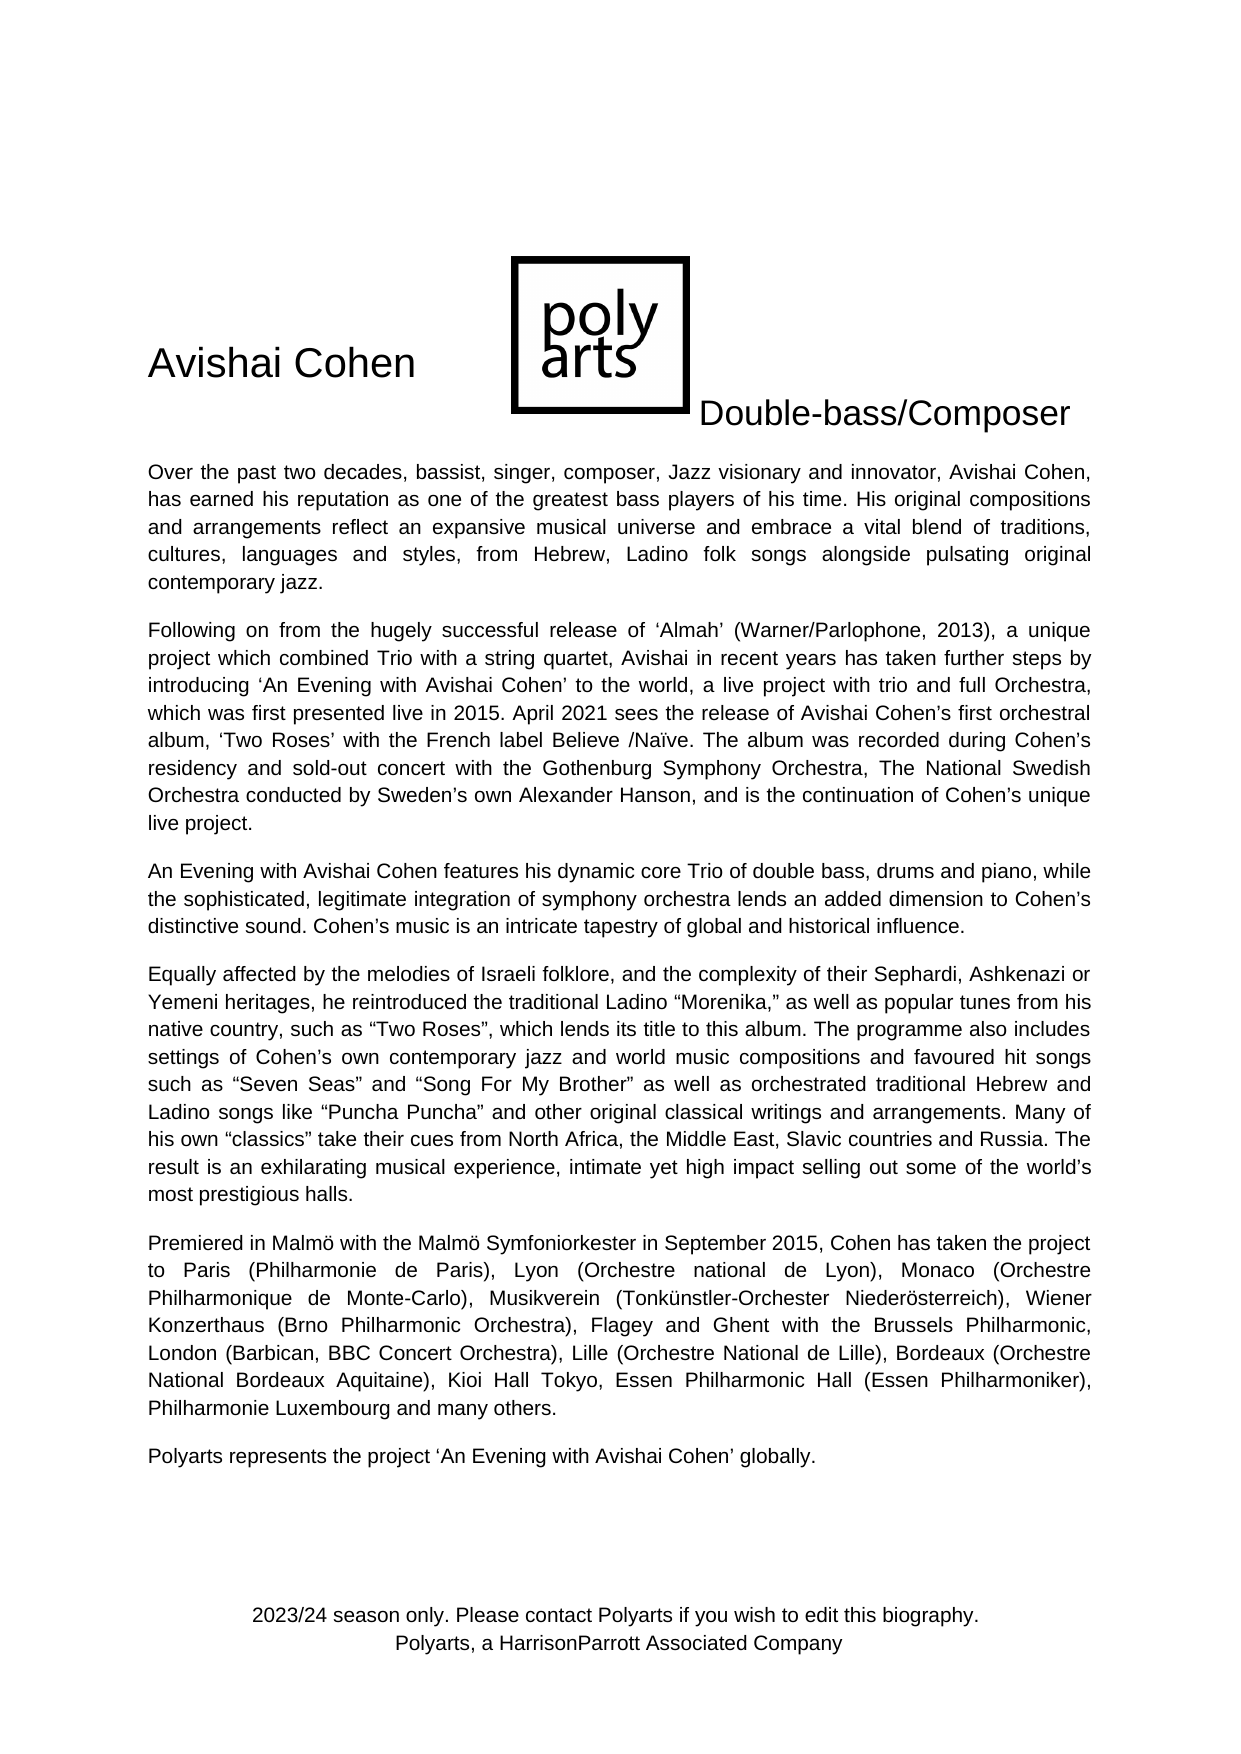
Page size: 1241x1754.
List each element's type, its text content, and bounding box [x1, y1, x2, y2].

text Over the past two decades, bassist, singer, composer, Jazz visionary and innovator, Avishai Cohen, has earned his reputation as one of the greatest bass players of his time. His original compositions and arrangements reflect an expansive musical universe and embrace a vital blend of traditions, cultures, languages and styles, from Hebrew, Ladino folk songs alongside pulsating original contemporary jazz. [148, 460, 1093, 594]
text Premiered in Malmö with the Malmö Symfoniorkester in September 2015, Cohen has taken the project to Paris (Philharmonie de Paris), Lyon (Orchestre national de Lyon), Monaco (Orchestre Philharmonique de Monte-Carlo), Musikverein (Tonkünstler-Orchester Niederösterreich), Wiener Konzerthaus (Brno Philharmonic Orchestra), Flagey and Ghent with the Brussels Philharmonic, London (Barbican, BBC Concert Orchestra), Lille (Orchestre National de Lille), Bordeaux (Orchestre National Bordeaux Aquitaine), Kioi Hall Tokyo, Essen Philharmonic Hall (Essen Philharmoniker), Philharmonie Luxembourg and many others. [148, 1231, 1093, 1419]
text Equally affected by the melodies of Israeli folklore, and the complexity of their Sephardi, Ashkenazi or Yemeni heritages, he reintroduced the traditional Ladino “Morenika,” as well as popular tunes from his native country, such as “Two Roses”, which lends its title to this album. The programme also includes settings of Cohen’s own contemporary jazz and world music compositions and favoured hit songs such as “Seven Seas” and “Song For My Brother” as well as orchestrated traditional Hebrew and Ladino songs like “Puncha Puncha” and other original classical writings and arrangements. Many of his own “classics” take their cues from North Africa, the Middle East, Slavic countries and Russia. The result is an exhilarating musical experience, intimate yet high impact selling out some of the world’s most prestigious halls. [148, 962, 1093, 1206]
text Avishai Cohen Double-bass/Composer [148, 338, 1093, 433]
text Polyarts represents the project ‘An Evening with Avishai Cohen’ globally. [148, 1444, 1093, 1468]
picture [511, 256, 690, 414]
text Following on from the hugely successful release of ‘Almah’ (Warner/Parlophone, 2013), a unique project which combined Trio with a string quartet, Avishai in recent years has taken further steps by introducing ‘An Evening with Avishai Cohen’ to the world, a live project with trio and full Orchestra, which was first presented live in 2015. April 2021 sees the release of Avishai Cohen’s first orchestral album, ‘Two Roses’ with the French label Believe /Naïve. The album was recorded during Cohen’s residency and sold-out concert with the Gothenburg Symphony Orchestra, The National Swedish Orchestra conducted by Sweden’s own Alexander Hanson, and is the continuation of Cohen’s unique live project. [148, 618, 1093, 834]
text An Evening with Avishai Cohen features his dynamic core Trio of double bass, drums and piano, while the sophisticated, legitimate integration of symphony orchestra lends an added dimension to Cohen’s distinctive sound. Cohen’s music is an intricate tapestry of global and historical influence. [148, 859, 1093, 938]
